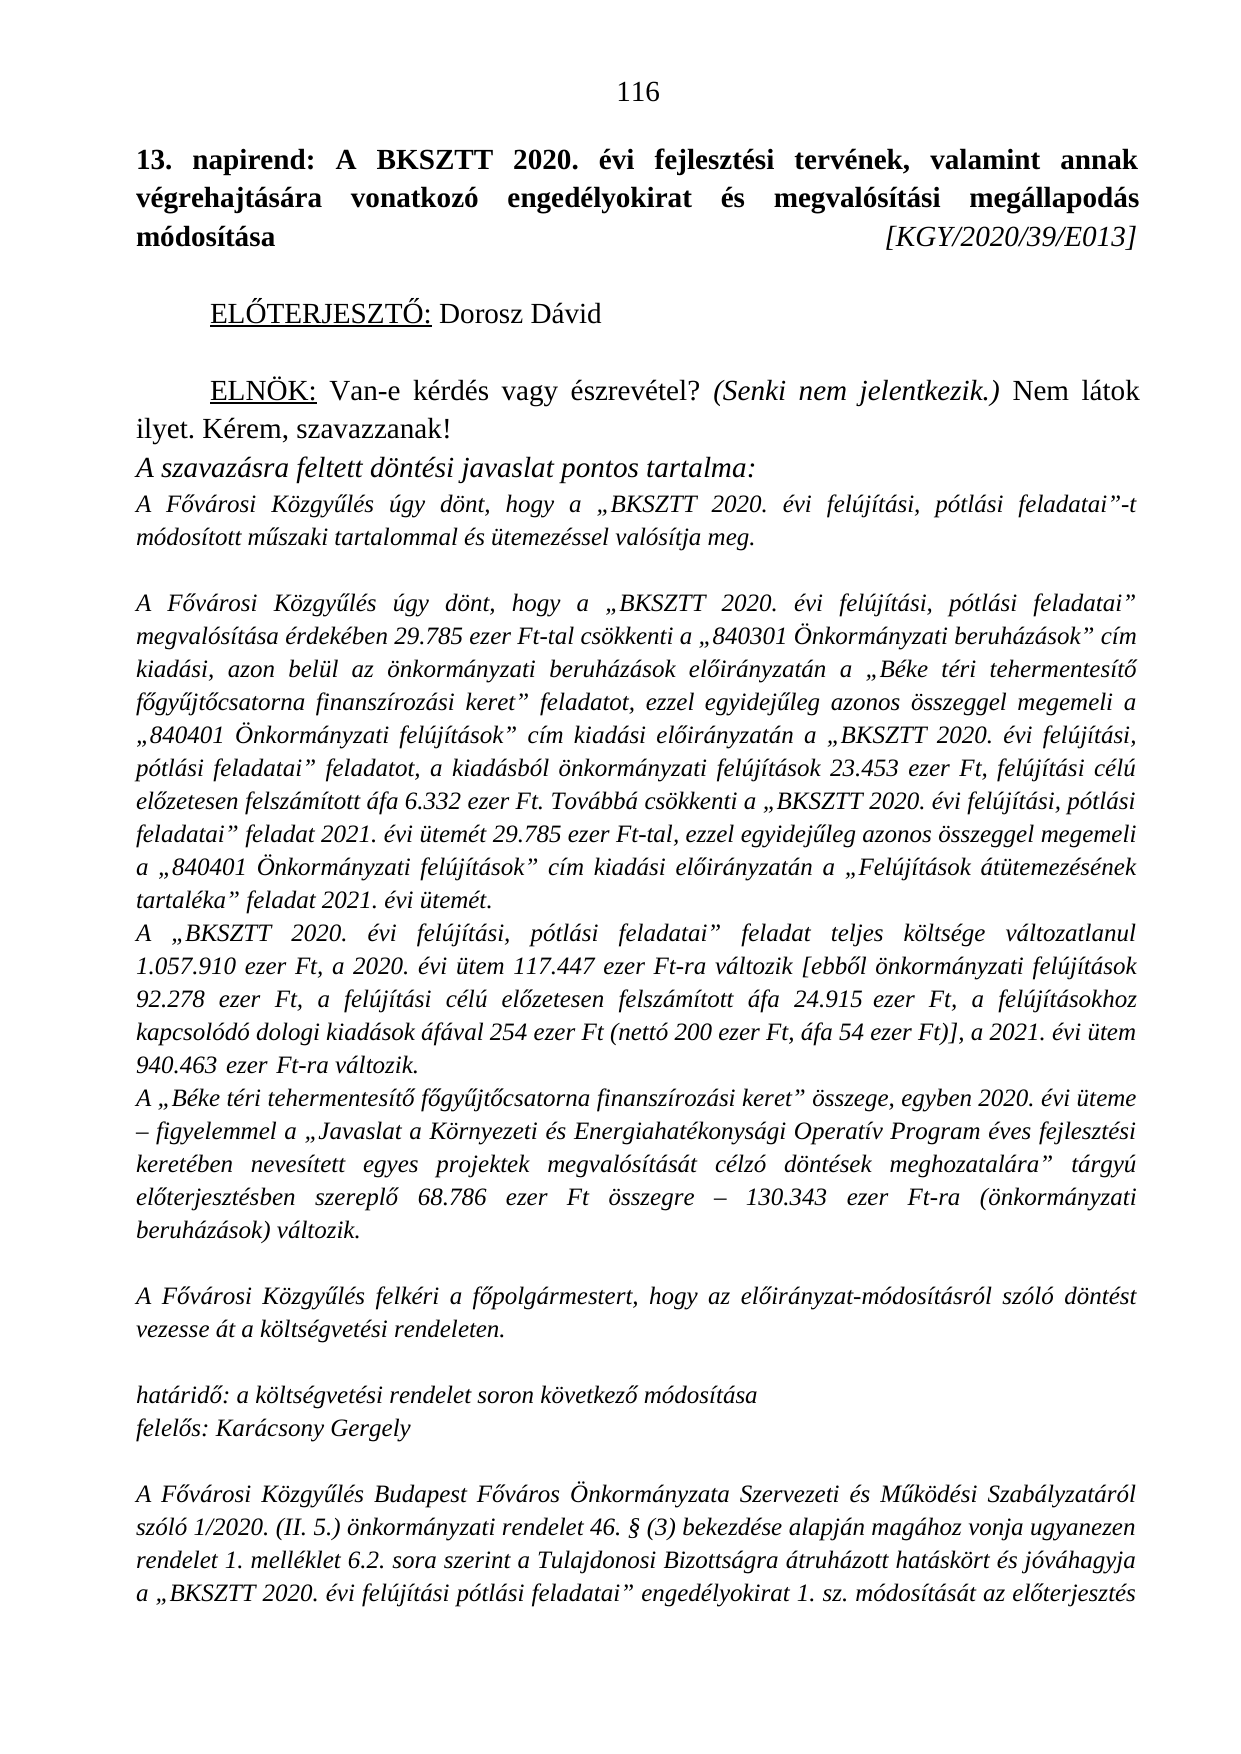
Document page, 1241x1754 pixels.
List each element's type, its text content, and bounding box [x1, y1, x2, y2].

text határidő: a költségvetési rendelet soron következő módosítása [136, 1380, 1140, 1409]
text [136, 1479, 1140, 1607]
text A Fővárosi Közgyűlés úgy dönt, hogy a „BKSZTT 2020. évi felújítási, pótlási feladatai” megvalósítása érdekében 29.785 ezer Ft-tal csökkenti a „840301 Önkormányzati beruházások” cím kiadási, azon belül az önkormányzati beruházások előirányzatán a „Béke téri tehermentesítő főgyűjtőcsatorna finanszírozási keret” feladatot, ezzel egyidejűleg azonos összeggel megemeli a „840401 Önkormányzati felújítások” cím kiadási előirányzatán a „BKSZTT 2020. évi felújítási, pótlási feladatai” feladatot, a kiadásból önkormányzati felújítások 23.453 ezer Ft, felújítási célú előzetesen felszámított áfa 6.332 ezer Ft. Továbbá csökkenti a „BKSZTT 2020. évi felújítási, pótlási feladatai” feladat 2021. évi ütemét 29.785 ezer Ft-tal, ezzel egyidejűleg azonos összeggel megemeli a „840401 Önkormányzati felújítások” cím kiadási előirányzatán a „Felújítások átütemezésének tartaléka” feladat 2021. évi ütemét. [136, 588, 1140, 914]
text ELNÖK: Van-e kérdés vagy észrevétel? (Senki nem jelentkezik.) Nem látok ilyet. Kérem, szavazzanak! [136, 373, 1140, 445]
text A „Béke téri tehermentesítő főgyűjtőcsatorna finanszírozási keret” összege, egyben 2020. évi üteme – figyelemmel a „Javaslat a Környezeti és Energiahatékonysági Operatív Program éves fejlesztési keretében nevesített egyes projektek megvalósítását célzó döntések meghozatalára” tárgyú előterjesztésben szereplő 68.786 ezer Ft összegre – 130.343 ezer Ft-ra (önkormányzati beruházások) változik. [136, 1083, 1140, 1244]
text felelős: Karácsony Gergely [136, 1413, 1140, 1442]
text A Fővárosi Közgyűlés úgy dönt, hogy a „BKSZTT 2020. évi felújítási, pótlási feladatai”-t módosított műszaki tartalommal és ütemezéssel valósítja meg. [136, 489, 1140, 550]
text 13. napirend: A BKSZTT 2020. évi fejlesztési tervének, valamint annak végrehajtására vonatkozó engedélyokirat és megvalósítási megállapodás módosítása [KGY/2020/39/E013] [136, 142, 1140, 252]
text A Fővárosi Közgyűlés felkéri a főpolgármestert, hogy az előirányzat-módosításról szóló döntést vezesse át a költségvetési rendeleten. [136, 1281, 1140, 1343]
text A szavazásra feltett döntési javaslat pontos tartalma: [136, 450, 1140, 484]
text A „BKSZTT 2020. évi felújítási, pótlási feladatai” feladat teljes költsége változatlanul 1.057.910 ezer Ft, a 2020. évi ütem 117.447 ezer Ft-ra változik [ebből önkormányzati felújítások 92.278 ezer Ft, a felújítási célú előzetesen felszámított áfa 24.915 ezer Ft, a felújításokhoz kapcsolódó dologi kiadások áfával 254 ezer Ft (nettó 200 ezer Ft, áfa 54 ezer Ft)], a 2021. évi ütem 940.463 ezer Ft-ra változik. [136, 918, 1140, 1079]
text ELŐTERJESZTŐ: Dorosz Dávid [136, 296, 1140, 329]
